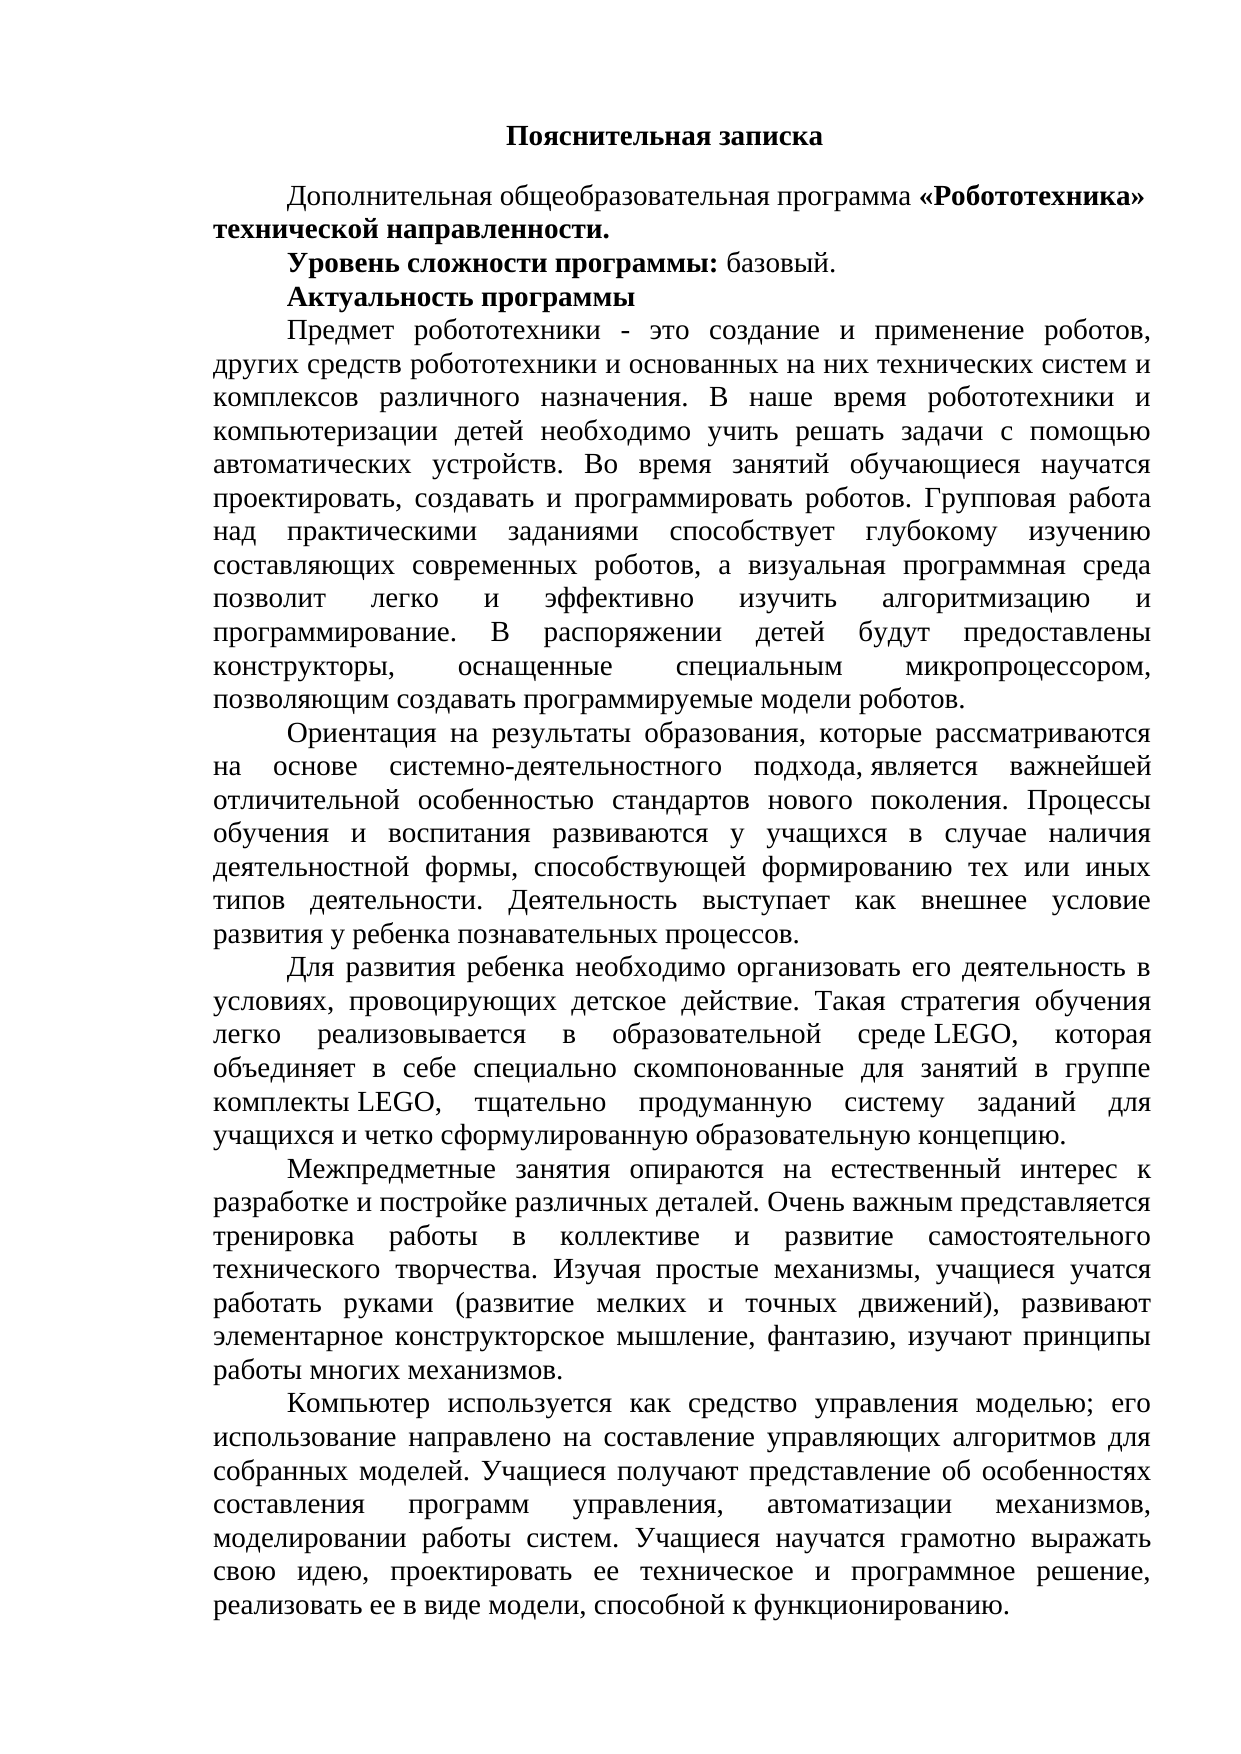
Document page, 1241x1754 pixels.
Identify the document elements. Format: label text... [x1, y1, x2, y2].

text Пояснительная записка [177, 118, 1152, 152]
text Межпредметные занятия опираются на естественный интерес к разработке и постройке различных деталей. Очень важным представляется тренировка работы в коллективе и развитие самостоятельного технического творчества. Изучая простые механизмы, учащиеся учатся работать руками (развитие мелких и точных движений), развивают элементарное конструкторское мышление, фантазию, изучают принципы работы многих механизмов. [213, 1151, 1152, 1386]
text Дополнительная общеобразовательная программа «Робототехника» технической направленности. [213, 178, 1152, 245]
text Уровень сложности программы: базовый. [213, 245, 1152, 279]
text Предмет робототехники - это создание и применение роботов, других средств робототехники и основанных на них технических систем и комплексов различного назначения. В наше время робототехники и компьютеризации детей необходимо учить решать задачи с помощью автоматических устройств. Во время занятий обучающиеся научатся проектировать, создавать и программировать роботов. Групповая работа над практическими заданиями способствует глубокому изучению составляющих современных роботов, а визуальная программная среда позволит легко и эффективно изучить алгоритмизацию и программирование. В распоряжении детей будут предоставлены конструкторы, оснащенные специальным микропроцессором, позволяющим создавать программируемые модели роботов. [213, 312, 1152, 715]
text Компьютер используется как средство управления моделью; его использование направлено на составление управляющих алгоритмов для собранных моделей. Учащиеся получают представление об особенностях составления программ управления, автоматизации механизмов, моделировании работы систем. Учащиеся научатся грамотно выражать свою идею, проектировать ее техническое и программное решение, реализовать ее в виде модели, способной к функционированию. [213, 1386, 1152, 1620]
text Для развития ребенка необходимо организовать его деятельность в условиях, провоцирующих детское действие. Такая стратегия обучения легко реализовывается в образовательной среде LEGO, которая объединяет в себе специально скомпонованные для занятий в группе комплекты LEGO, тщательно продуманную систему заданий для учащихся и четко сформулированную образовательную концепцию. [213, 949, 1152, 1151]
text Ориентация на результаты образования, которые рассматриваются на основе системно-деятельностного подхода, является важнейшей отличительной особенностью стандартов нового поколения. Процессы обучения и воспитания развиваются у учащихся в случае наличия деятельностной формы, способствующей формированию тех или иных типов деятельности. Деятельность выступает как внешнее условие развития у ребенка познавательных процессов. [213, 715, 1152, 949]
text Актуальность программы [213, 279, 1152, 312]
